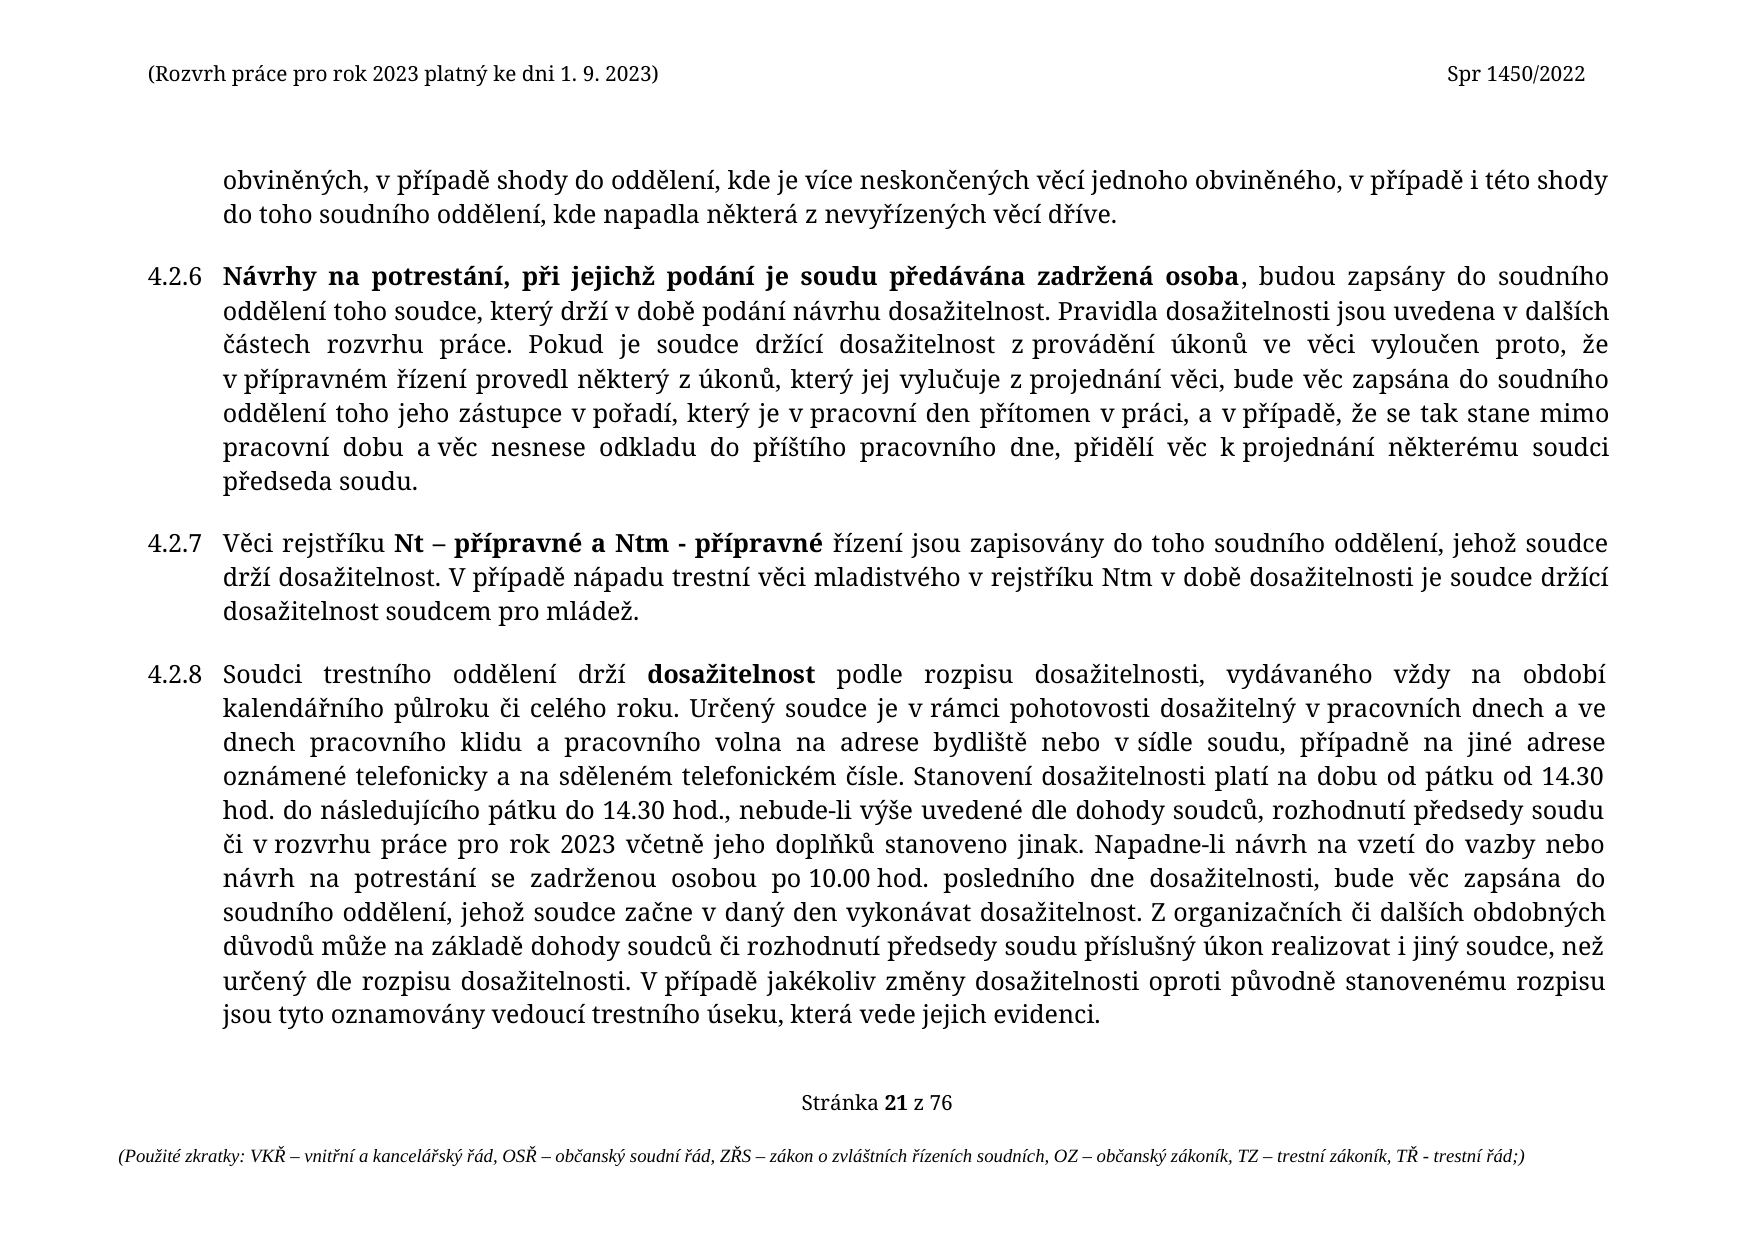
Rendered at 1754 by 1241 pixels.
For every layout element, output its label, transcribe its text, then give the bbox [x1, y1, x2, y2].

list Návrhy na potrestání, při jejichž podání je soudu předávána zadržená osoba, budou zapsány do soudního oddělení toho soudce, který drží v době podání návrhu dosažitelnost. Pravidla dosažitelnosti jsou uvedena v dalších částech rozvrhu práce. Pokud je soudce držící dosažitelnost z provádění úkonů ve věci vyloučen proto, že v přípravném řízení provedl některý z úkonů, který jej vylučuje z projednání věci, bude věc zapsána do soudního oddělení toho jeho zástupce v pořadí, který je v pracovní den přítomen v práci, a v případě, že se tak stane mimo pracovní dobu a věc nesnese odkladu do příštího pracovního dne, přidělí věc k projednání některému soudci předseda soudu. [148, 259, 1609, 497]
list Soudci trestního oddělení drží dosažitelnost podle rozpisu dosažitelnosti, vydávaného vždy na období kalendářního půlroku či celého roku. Určený soudce je v rámci pohotovosti dosažitelný v pracovních dnech a ve dnech pracovního klidu a pracovního volna na adrese bydliště nebo v sídle soudu, případně na jiné adrese oznámené telefonicky a na sděleném telefonickém čísle. Stanovení dosažitelnosti platí na dobu od pátku od 14.30 hod. do následujícího pátku do 14.30 hod., nebude-li výše uvedené dle dohody soudců, rozhodnutí předsedy soudu či v rozvrhu práce pro rok 2023 včetně jeho doplňků stanoveno jinak. Napadne-li návrh na vzetí do vazby nebo návrh na potrestání se zadrženou osobou po 10.00 hod. posledního dne dosažitelnosti, bude věc zapsána do soudního oddělení, jehož soudce začne v daný den vykonávat dosažitelnost. Z organizačních či dalších obdobných důvodů může na základě dohody soudců či rozhodnutí předsedy soudu příslušný úkon realizovat i jiný soudce, než určený dle rozpisu dosažitelnosti. V případě jakékoliv změny dosažitelnosti oproti původně stanovenému rozpisu jsou tyto oznamovány vedoucí trestního úseku, která vede jejich evidenci. [148, 657, 1606, 1031]
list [148, 162, 1609, 231]
list Věci rejstříku Nt – přípravné a Ntm - přípravné řízení jsou zapisovány do toho soudního oddělení, jehož soudce drží dosažitelnost. V případě nápadu trestní věci mladistvého v rejstříku Ntm v době dosažitelnosti je soudce držící dosažitelnost soudcem pro mládež. [148, 526, 1609, 628]
